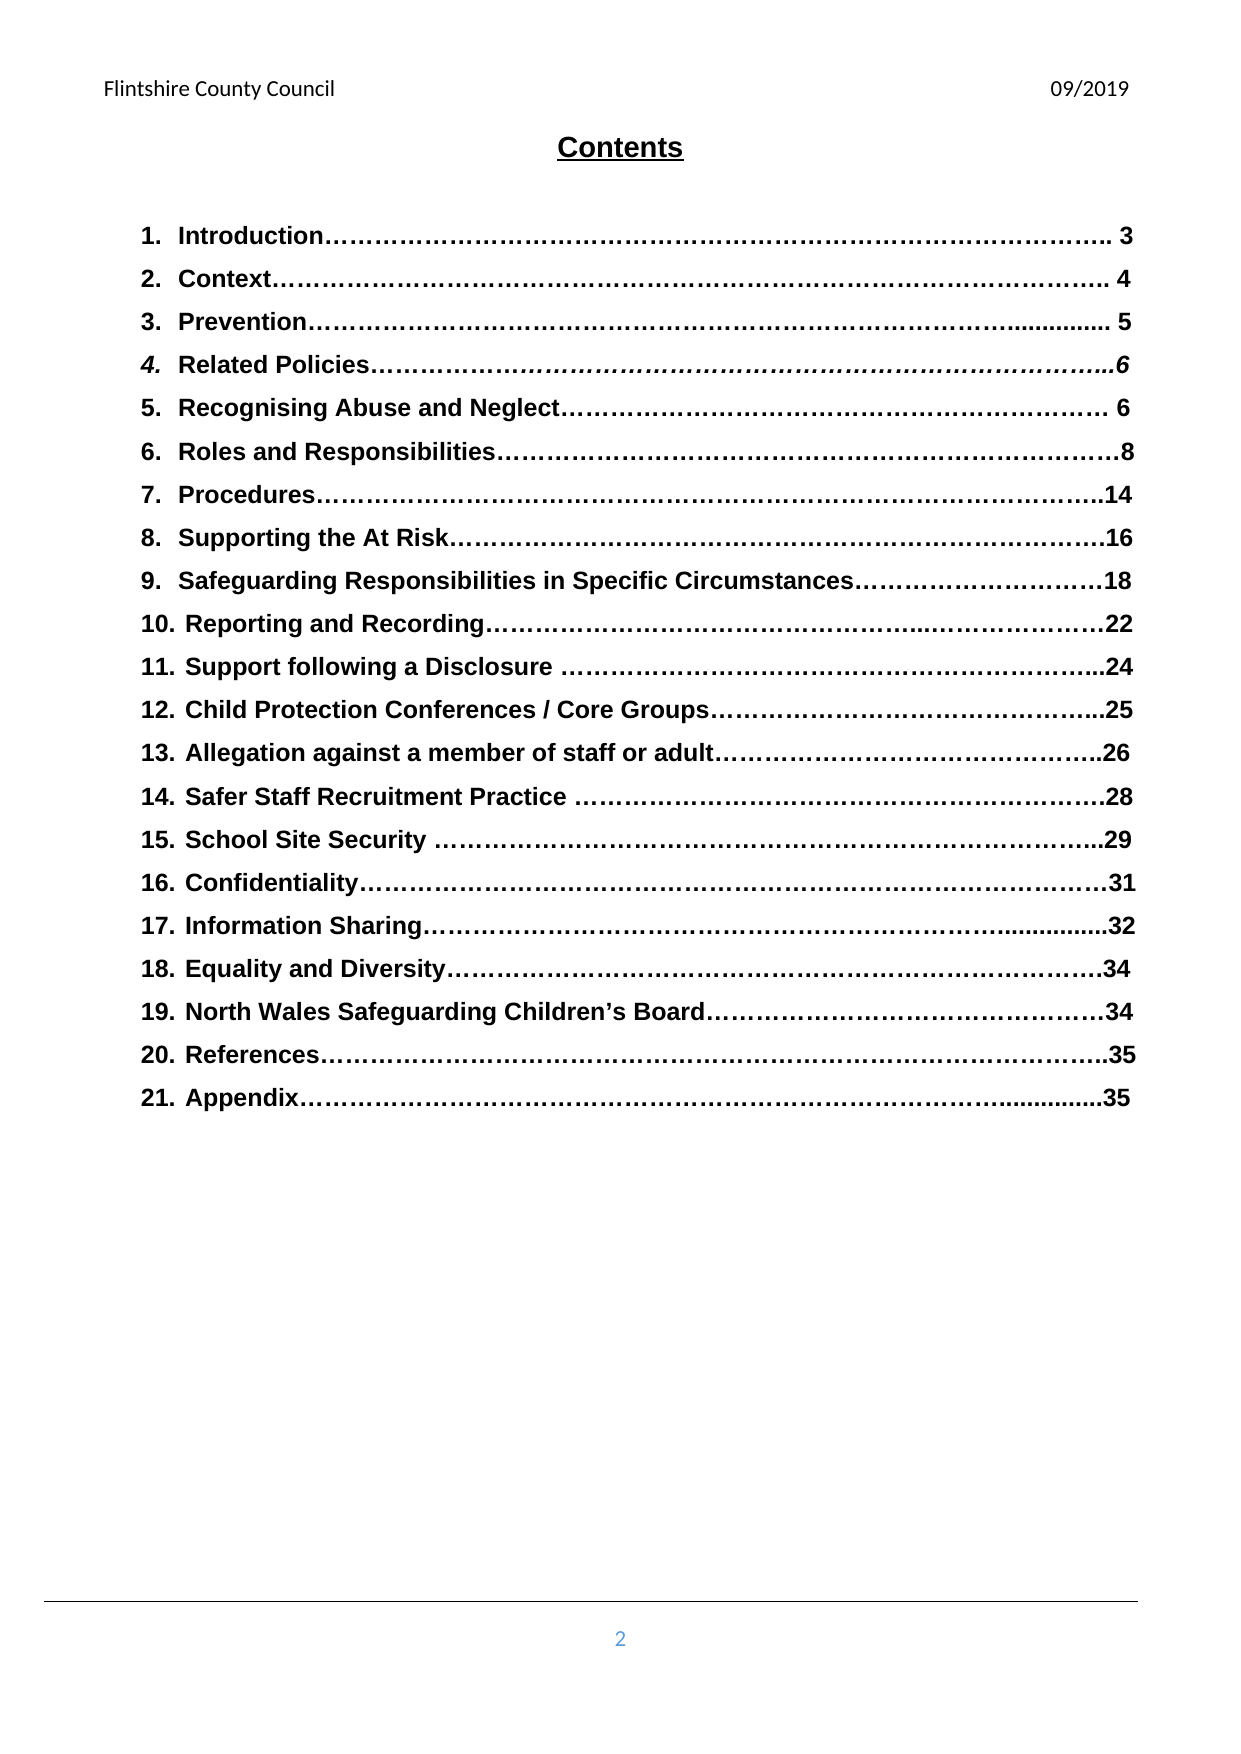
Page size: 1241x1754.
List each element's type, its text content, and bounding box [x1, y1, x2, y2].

list Supporting the At Risk…………………………………………………………………….16 [141, 523, 1137, 551]
list References…………………………………………………………………………………..35 [141, 1040, 1137, 1069]
list Support following a Disclosure ………………………………………………………...24 [141, 652, 1137, 681]
list Information Sharing……………………………………………………………................32 [141, 911, 1137, 939]
list Procedures…………………………………………………………………………………..14 [141, 479, 1137, 508]
list North Wales Safeguarding Children’s Board…………………………………………34 [141, 997, 1137, 1026]
list Child Protection Conferences / Core Groups………………………………………...25 [141, 695, 1137, 724]
list Roles and Responsibilities…………………………………………………………………8 [141, 436, 1137, 465]
list Confidentiality………………………………………………………………………………31 [141, 868, 1137, 896]
list Appendix…………………………………………………………………………...............35 [141, 1083, 1137, 1112]
list Prevention…………………………………………………………………………............... 5 [141, 307, 1137, 336]
list Safeguarding Responsibilities in Specific Circumstances…………………………18 [141, 566, 1137, 594]
list Safer Staff Recruitment Practice ……………………………………………………….28 [141, 781, 1137, 810]
list Equality and Diversity…………………………………………………………………….34 [141, 954, 1137, 983]
list Introduction………………………………………………………………………………….. 3 [141, 221, 1137, 249]
list Recognising Abuse and Neglect………………………………………………………… 6 [141, 393, 1137, 422]
list School Site Security ……………………………………………………………………...29 [141, 824, 1137, 853]
text Contents [103, 130, 1137, 163]
list Allegation against a member of staff or adult………………………………………..26 [141, 738, 1137, 767]
list Reporting and Recording……………………………………………...…………………22 [141, 609, 1137, 638]
list Related Policies……………………………………………………………………………...6 [141, 350, 1137, 379]
list Context……………………………………………………………………………………….. 4 [141, 264, 1137, 293]
